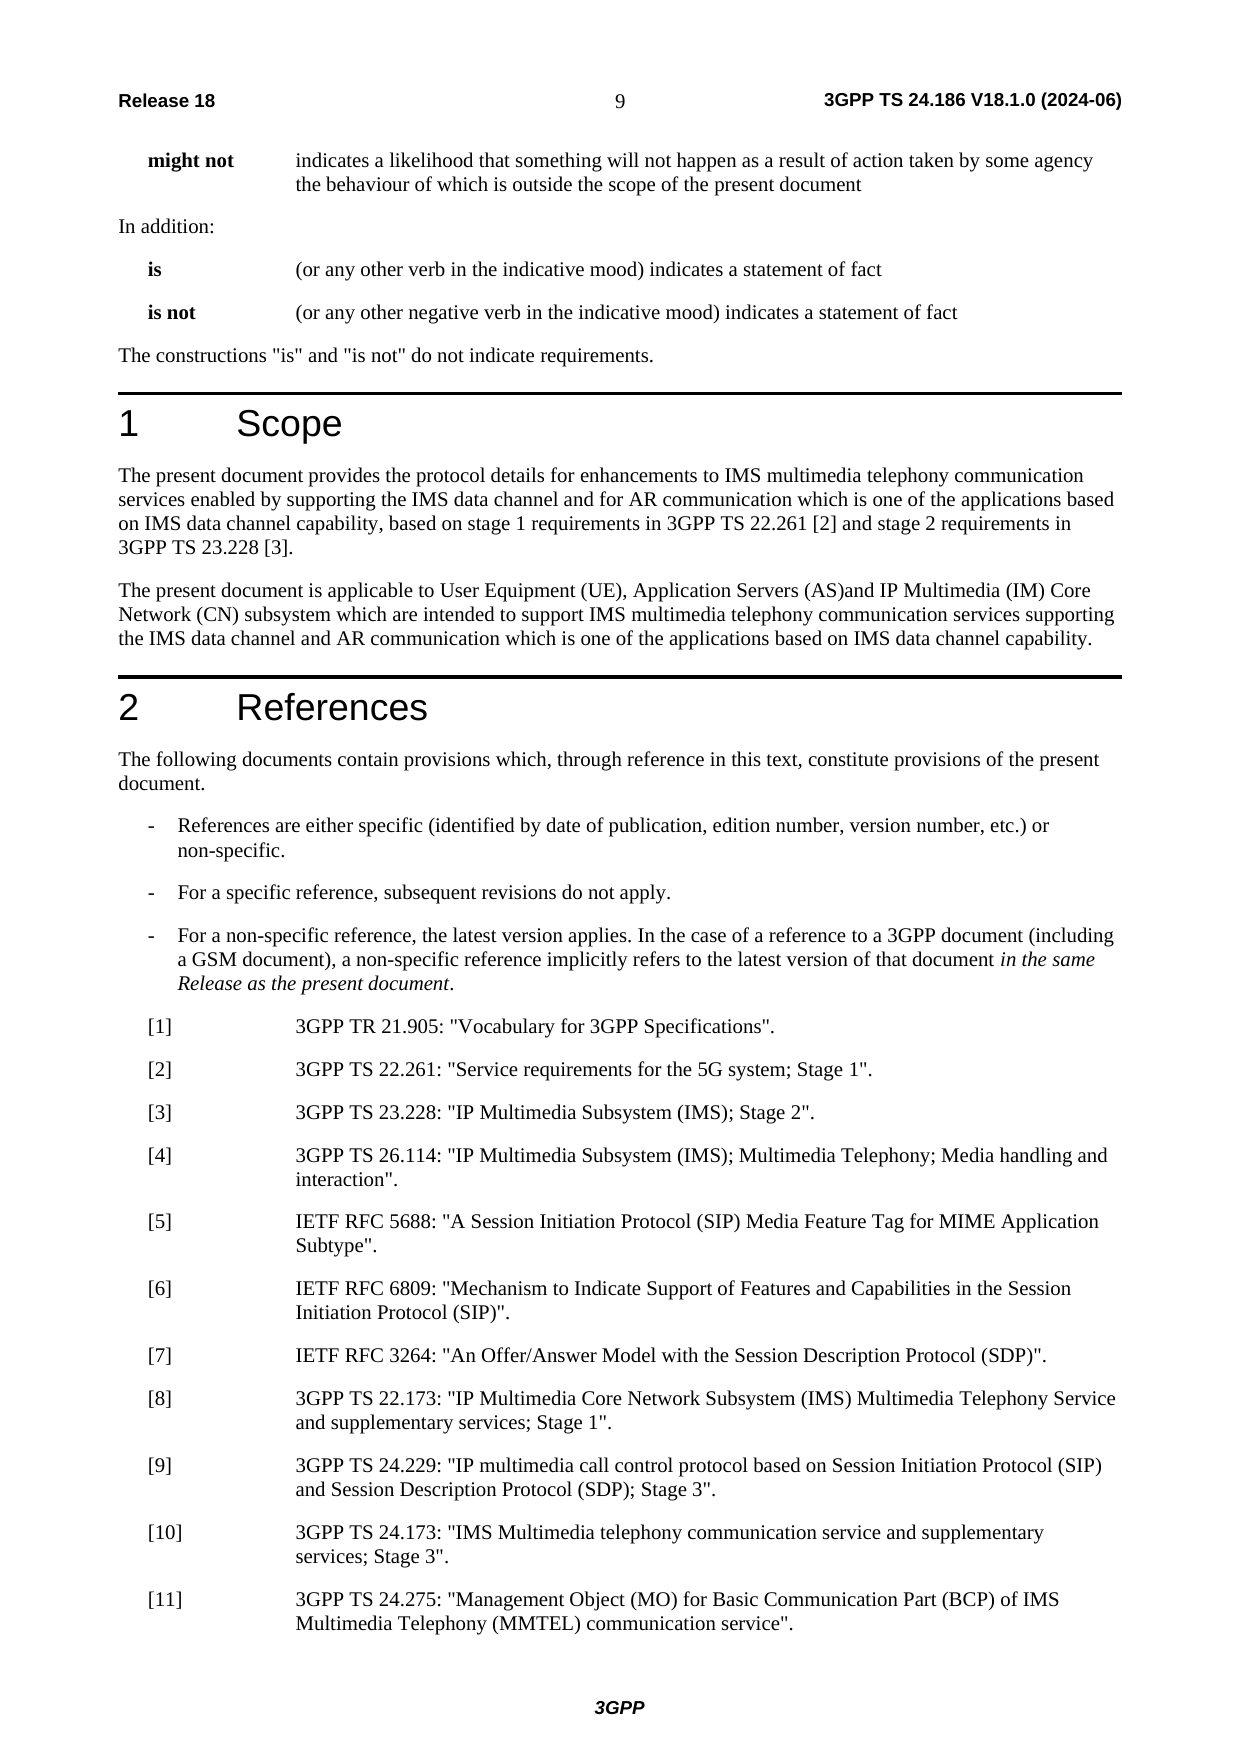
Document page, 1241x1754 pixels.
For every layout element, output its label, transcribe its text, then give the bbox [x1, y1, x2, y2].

text is not (or any other negative verb in the indicative mood) indicates a statement of fact [148, 300, 1122, 324]
text [5] IETF RFC 5688: "A Session Initiation Protocol (SIP) Media Feature Tag for MIME Application Subtype". [148, 1209, 1122, 1257]
text The present document is applicable to User Equipment (UE), Application Servers (AS)and IP Multimedia (IM) Core Network (CN) subsystem which are intended to support IMS multimedia telephony communication services supporting the IMS data channel and AR communication which is one of the applications based on IMS data channel capability. [118, 578, 1122, 650]
text is (or any other verb in the indicative mood) indicates a statement of fact [148, 257, 1122, 281]
text [11] 3GPP TS 24.275: "Management Object (MO) for Basic Communication Part (BCP) of IMS Multimedia Telephony (MMTEL) communication service". [148, 1587, 1122, 1635]
text might not indicates a likelihood that something will not happen as a result of action taken by some agency the behaviour of which is outside the scope of the present document [148, 147, 1122, 196]
text [2] 3GPP TS 22.261: "Service requirements for the 5G system; Stage 1". [148, 1057, 1122, 1081]
text [6] IETF RFC 6809: "Mechanism to Indicate Support of Features and Capabilities in the Session Initiation Protocol (SIP)". [148, 1276, 1122, 1324]
text The present document provides the protocol details for enhancements to IMS multimedia telephony communication services enabled by supporting the IMS data channel and for AR communication which is one of the applications based on IMS data channel capability, based on stage 1 requirements in 3GPP TS 22.261 [2] and stage 2 requirements in 3GPP TS 23.228 [3]. [118, 463, 1122, 559]
text [4] 3GPP TS 26.114: "IP Multimedia Subsystem (IMS); Multimedia Telephony; Media handling and interaction". [148, 1142, 1122, 1191]
text [7] IETF RFC 3264: "An Offer/Answer Model with the Session Description Protocol (SDP)". [148, 1343, 1122, 1367]
text - References are either specific (identified by date of publication, edition number, version number, etc.) or non-specific. [148, 813, 1122, 862]
text [10] 3GPP TS 24.173: "IMS Multimedia telephony communication service and supplementary services; Stage 3". [148, 1520, 1122, 1568]
text - For a specific reference, subsequent revisions do not apply. [148, 880, 1122, 904]
text - For a non-specific reference, the latest version applies. In the case of a reference to a 3GPP document (including a GSM document), a non-specific reference implicitly refers to the latest version of that document in the same Release as the present document. [148, 923, 1122, 995]
text [8] 3GPP TS 22.173: "IP Multimedia Core Network Subsystem (IMS) Multimedia Telephony Service and supplementary services; Stage 1". [148, 1386, 1122, 1434]
subtitle 2 References [118, 679, 1122, 728]
text In addition: [118, 214, 1122, 238]
text [1] 3GPP TR 21.905: "Vocabulary for 3GPP Specifications". [148, 1014, 1122, 1038]
text The following documents contain provisions which, through reference in this text, constitute provisions of the present document. [118, 747, 1122, 795]
text The constructions "is" and "is not" do not indicate requirements. [118, 343, 1122, 367]
text [3] 3GPP TS 23.228: "IP Multimedia Subsystem (IMS); Stage 2". [148, 1100, 1122, 1124]
text [9] 3GPP TS 24.229: "IP multimedia call control protocol based on Session Initiation Protocol (SIP) and Session Description Protocol (SDP); Stage 3". [148, 1453, 1122, 1501]
subtitle 1 Scope [118, 395, 1122, 444]
